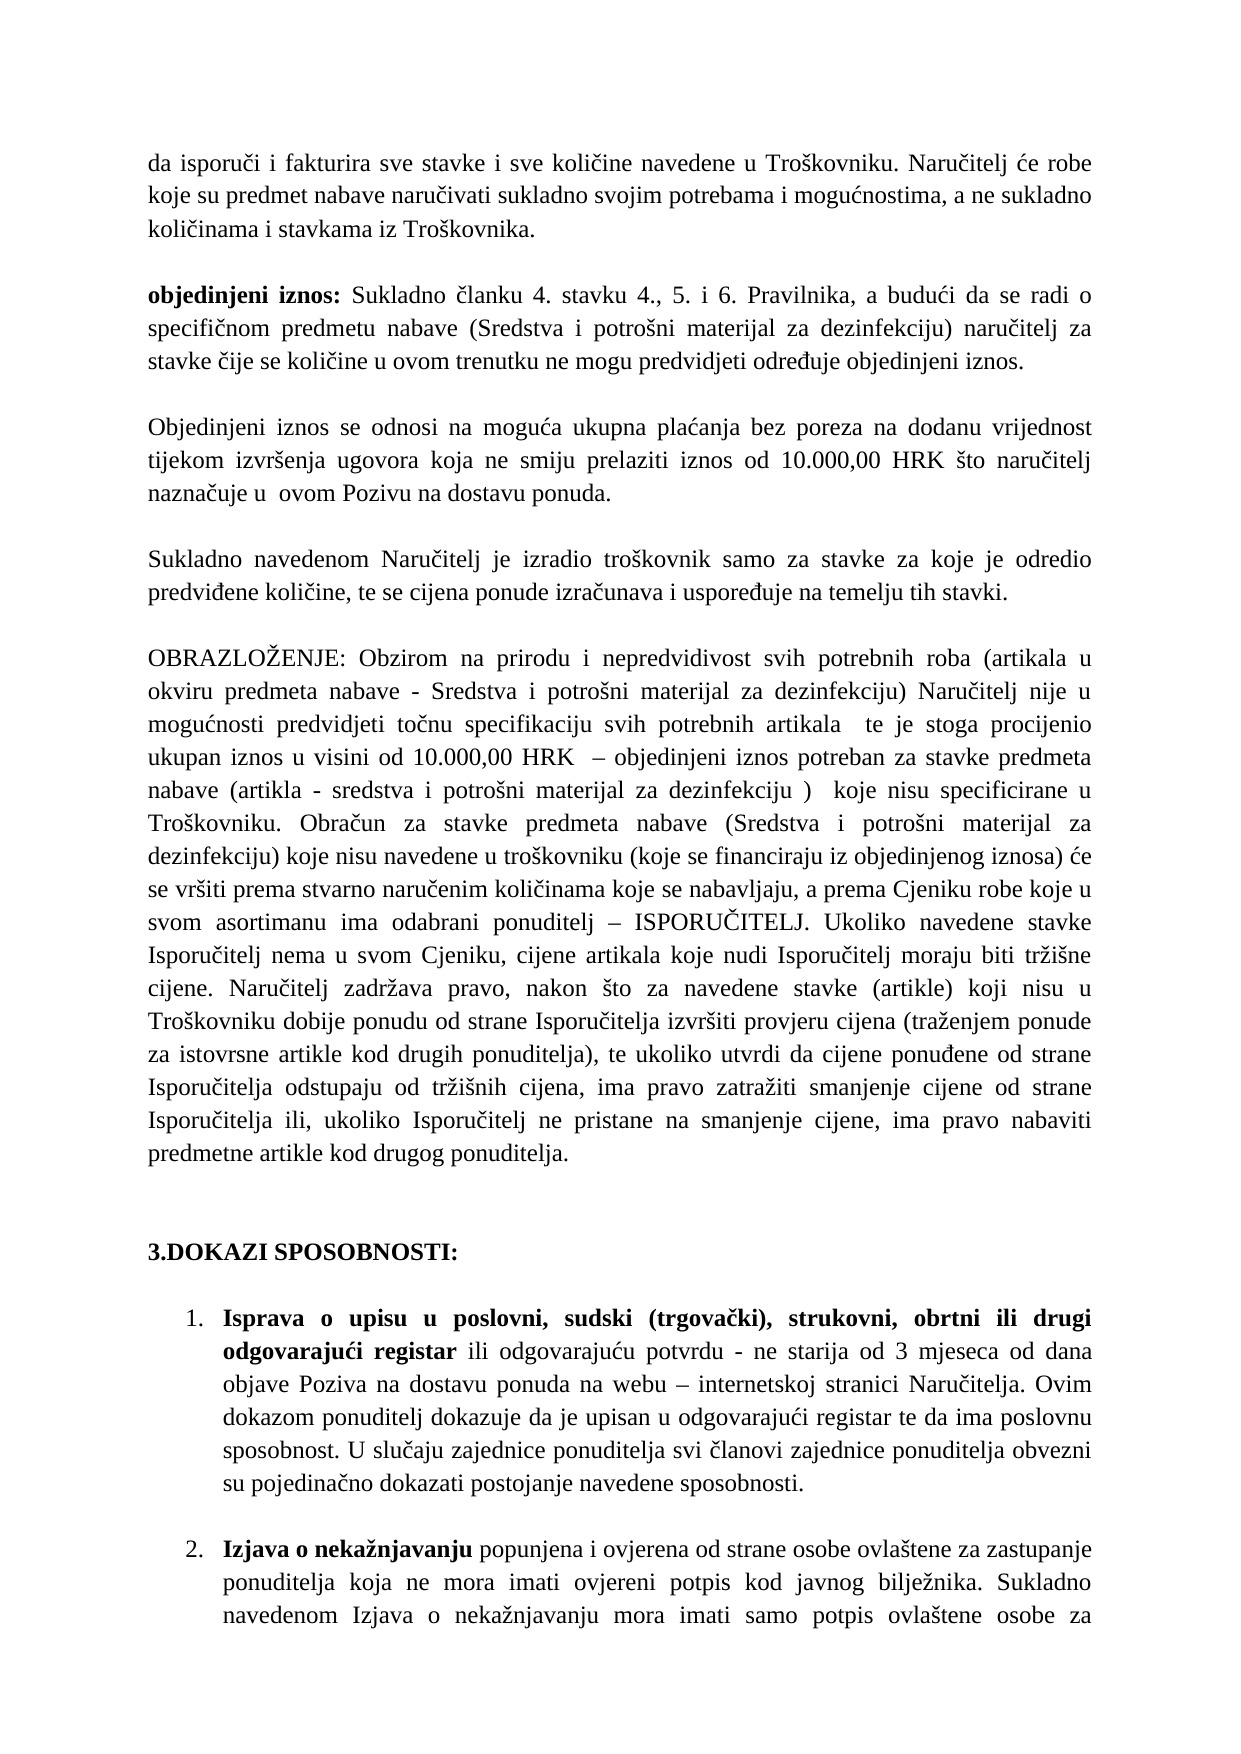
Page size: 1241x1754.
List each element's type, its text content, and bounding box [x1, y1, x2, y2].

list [185, 1534, 1093, 1629]
text objedinjeni iznos: Sukladno članku 4. stavku 4., 5. i 6. Pravilnika, a budući da se radi o specifičnom predmetu nabave (Sredstva i potrošni materijal za dezinfekciju) naručitelj za stavke čije se količine u ovom trenutku ne mogu predvidjeti određuje objedinjeni iznos. [148, 280, 1093, 374]
list Isprava o upisu u poslovni, sudski (trgovački), strukovni, obrtni ili drugi odgovarajući registar ili odgovarajuću potvrdu - ne starija od 3 mjeseca od dana objave Poziva na dostavu ponuda na webu – internetskoj stranici Naručitelja. Ovim dokazom ponuditelj dokazuje da je upisan u odgovarajući registar te da ima poslovnu sposobnost. U slučaju zajednice ponuditelja svi članovi zajednice ponuditelja obvezni su pojedinačno dokazati postojanje navedene sposobnosti. [185, 1303, 1093, 1497]
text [148, 148, 1093, 242]
text Objedinjeni iznos se odnosi na moguća ukupna plaćanja bez poreza na dodanu vrijednost tijekom izvršenja ugovora koja ne smiju prelaziti iznos od 10.000,00 HRK što naručitelj naznačuje u ovom Pozivu na dostavu ponuda. [148, 412, 1093, 507]
subtitle 3.DOKAZI SPOSOBNOSTI: [148, 1237, 1093, 1266]
text OBRAZLOŽENJE: Obzirom na prirodu i nepredvidivost svih potrebnih roba (artikala u okviru predmeta nabave - Sredstva i potrošni materijal za dezinfekciju) Naručitelj nije u mogućnosti predvidjeti točnu specifikaciju svih potrebnih artikala te je stoga procijenio ukupan iznos u visini od 10.000,00 HRK – objedinjeni iznos potreban za stavke predmeta nabave (artikla - sredstva i potrošni materijal za dezinfekciju ) koje nisu specificirane u Troškovniku. Obračun za stavke predmeta nabave (Sredstva i potrošni materijal za dezinfekciju) koje nisu navedene u troškovniku (koje se financiraju iz objedinjenog iznosa) će se vršiti prema stvarno naručenim količinama koje se nabavljaju, a prema Cjeniku robe koje u svom asortimanu ima odabrani ponuditelj – ISPORUČITELJ. Ukoliko navedene stavke Isporučitelj nema u svom Cjeniku, cijene artikala koje nudi Isporučitelj moraju biti tržišne cijene. Naručitelj zadržava pravo, nakon što za navedene stavke (artikle) koji nisu u Troškovniku dobije ponudu od strane Isporučitelja izvršiti provjeru cijena (traženjem ponude za istovrsne artikle kod drugih ponuditelja), te ukoliko utvrdi da cijene ponuđene od strane Isporučitelja odstupaju od tržišnih cijena, ima pravo zatražiti smanjenje cijene od strane Isporučitelja ili, ukoliko Isporučitelj ne pristane na smanjenje cijene, ima pravo nabaviti predmetne artikle kod drugog ponuditelja. [148, 643, 1093, 1167]
text Sukladno navedenom Naručitelj je izradio troškovnik samo za stavke za koje je odredio predviđene količine, te se cijena ponude izračunava i uspoređuje na temelju tih stavki. [148, 544, 1093, 606]
